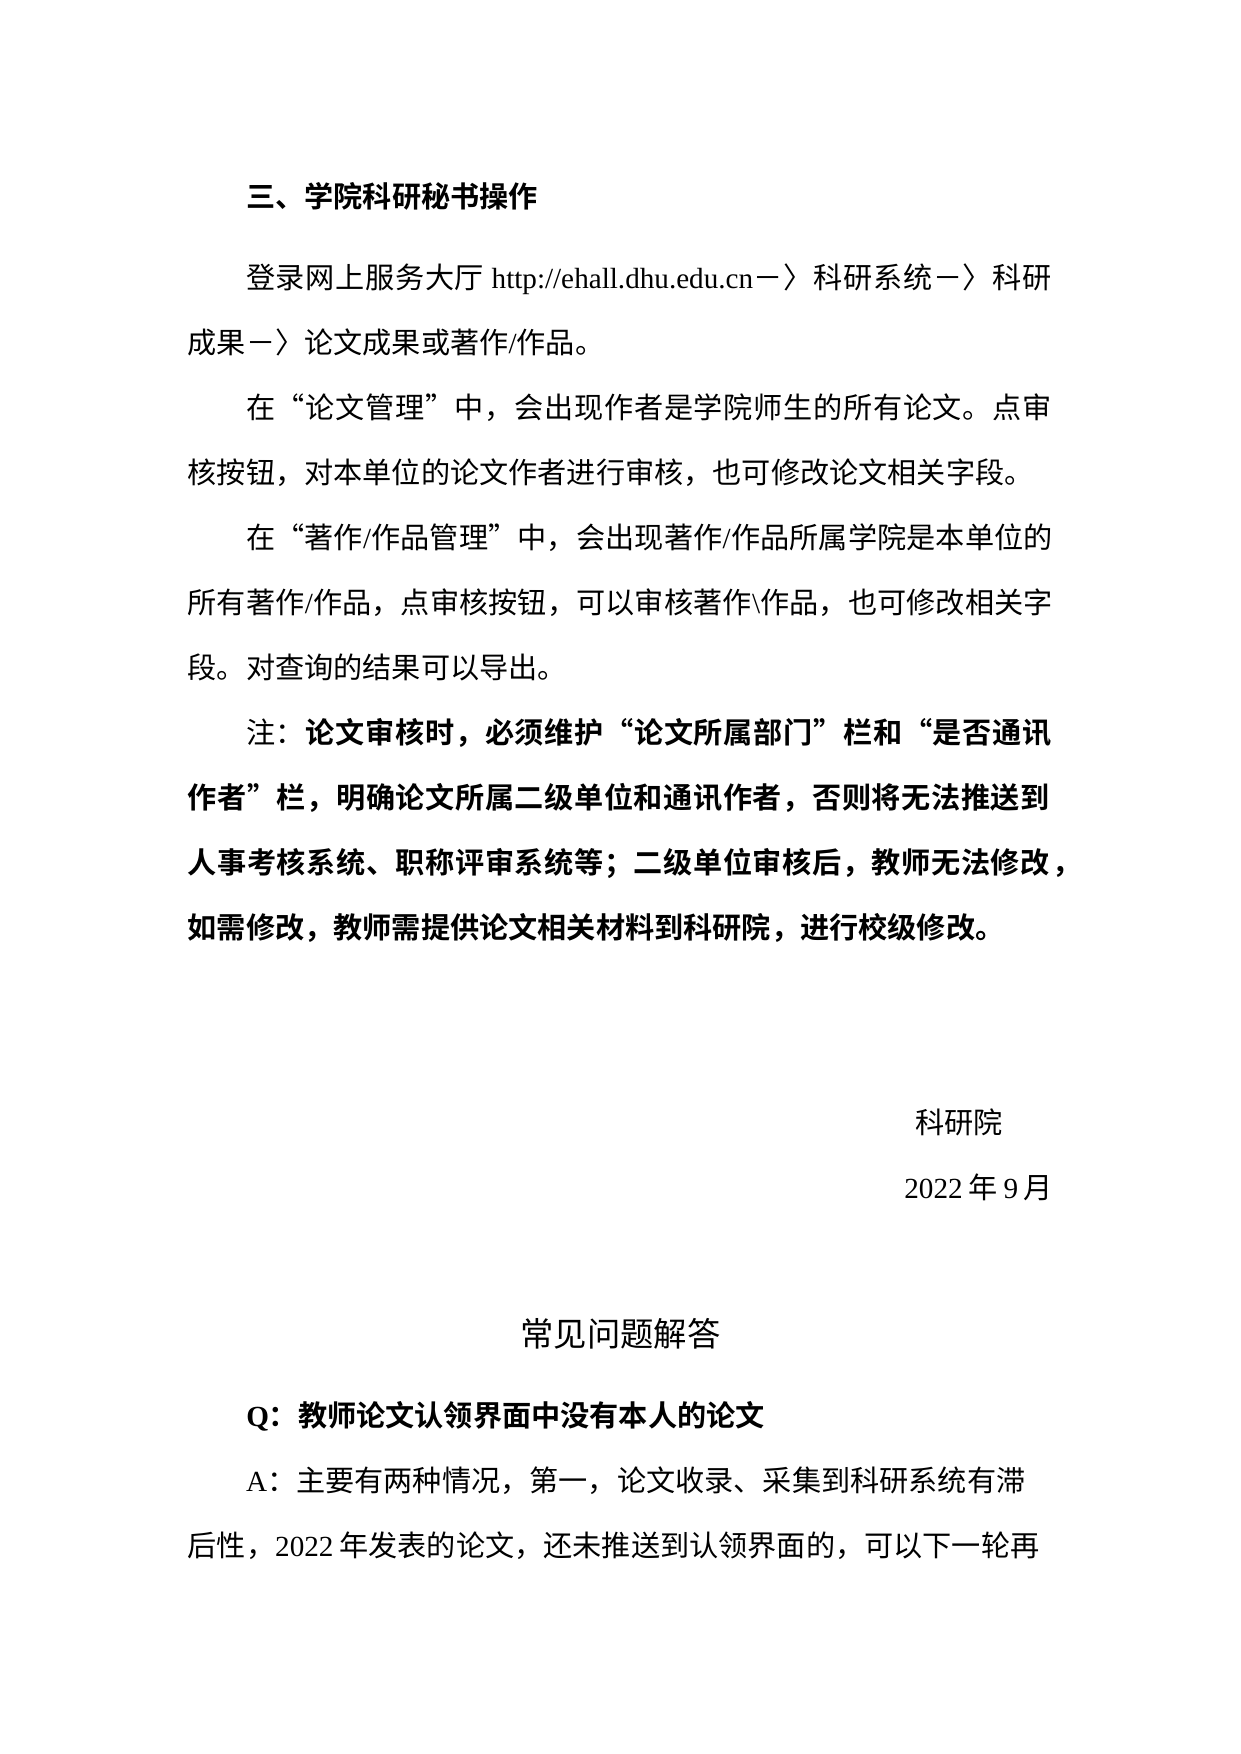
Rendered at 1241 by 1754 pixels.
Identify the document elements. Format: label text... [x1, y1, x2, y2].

text 在“著作/作品管理”中，会出现著作/作品所属学院是本单位的所有著作/作品，点审核按钮，可以审核著作\作品，也可修改相关字段。对查询的结果可以导出。 [187, 503, 1053, 698]
text 科研院 [187, 1088, 1003, 1153]
text Q：教师论文认领界面中没有本人的论文 [187, 1381, 1053, 1446]
text 注：论文审核时，必须维护“论文所属部门”栏和“是否通讯作者”栏，明确论文所属二级单位和通讯作者，否则将无法推送到人事考核系统、职称评审系统等；二级单位审核后，教师无法修改，如需修改，教师需提供论文相关材料到科研院，进行校级修改。 [187, 698, 1053, 958]
text 2022年9月 [187, 1153, 1053, 1218]
text 常见问题解答 [187, 1299, 1053, 1364]
text 在“论文管理”中，会出现作者是学院师生的所有论文。点审核按钮，对本单位的论文作者进行审核，也可修改论文相关字段。 [187, 373, 1053, 503]
text 登录网上服务大厅http://ehall.dhu.edu.cn－〉科研系统－〉科研成果－〉论文成果或著作/作品。 [187, 243, 1053, 373]
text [187, 1446, 1053, 1576]
text 三、学院科研秘书操作 [187, 162, 1053, 227]
